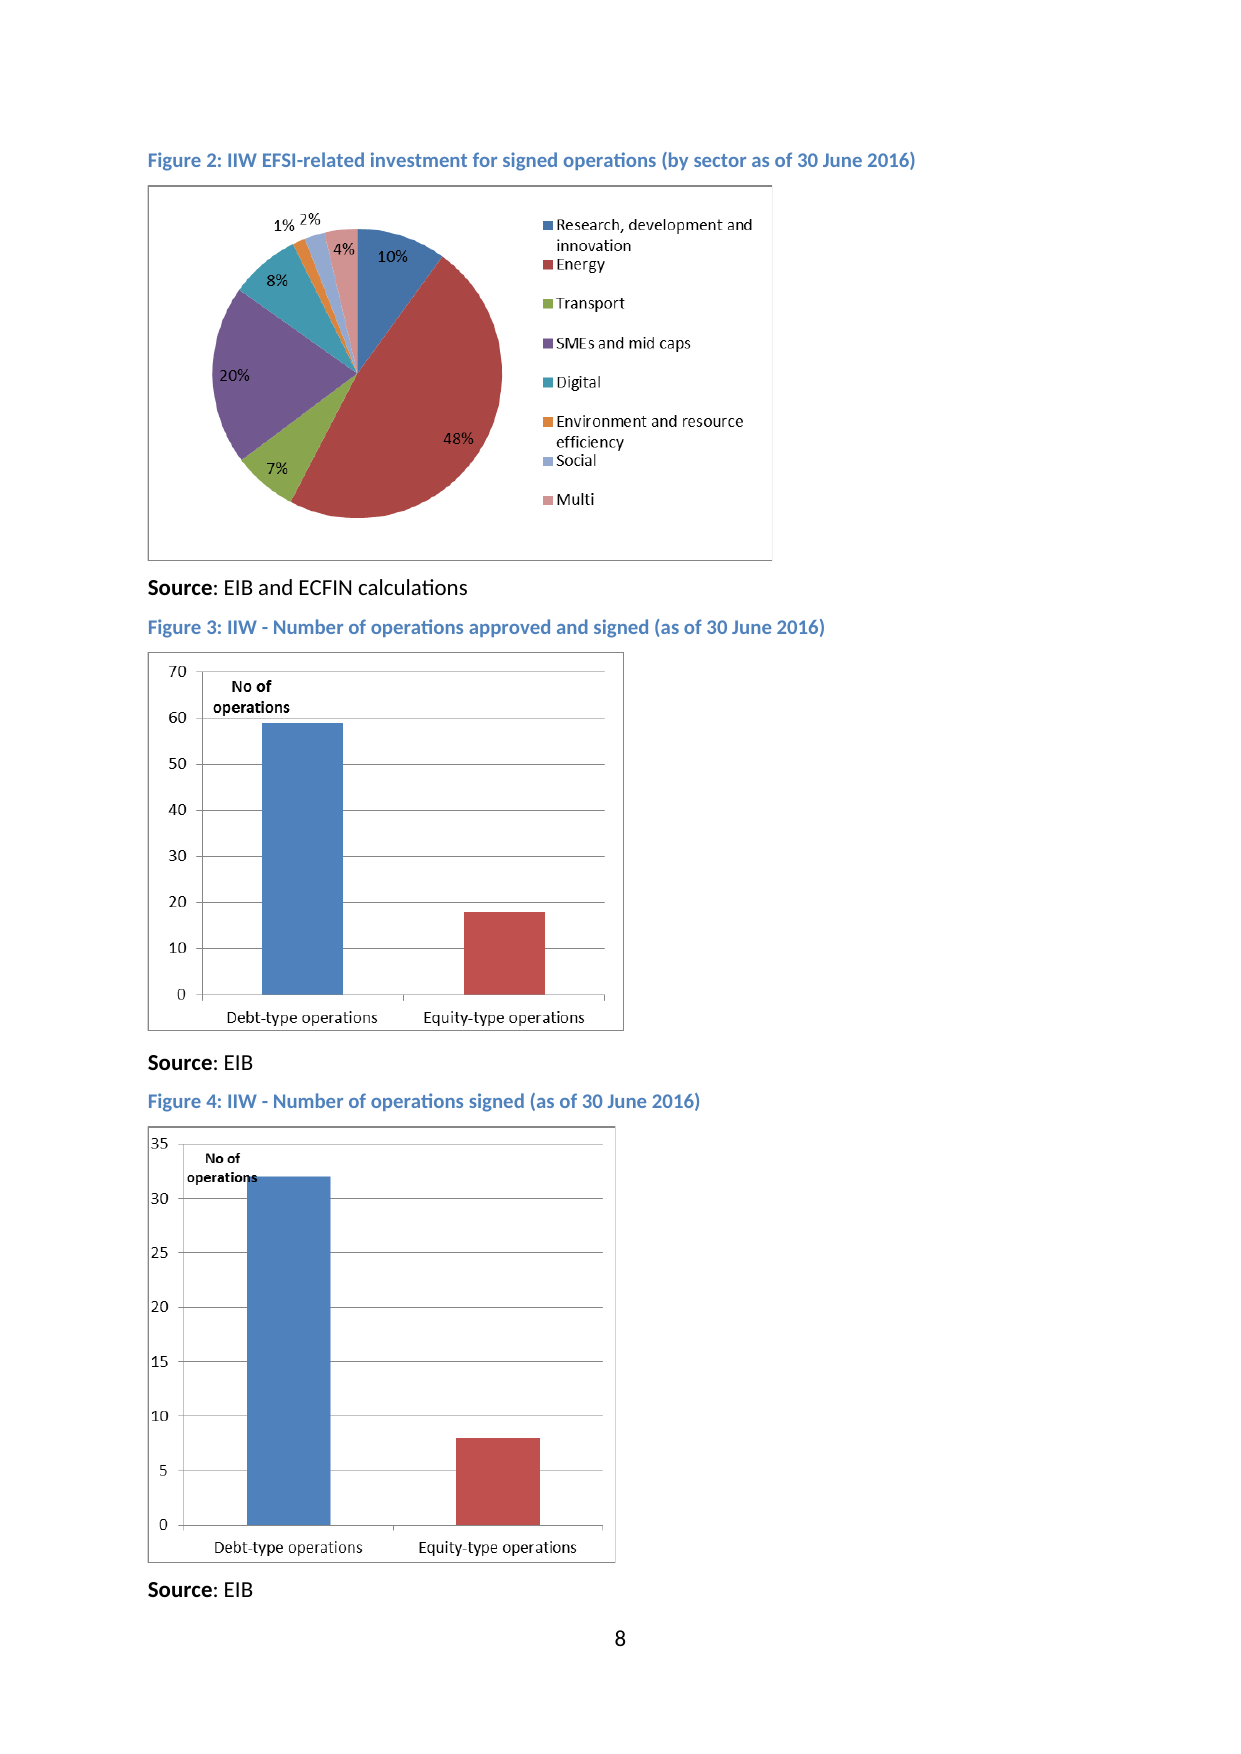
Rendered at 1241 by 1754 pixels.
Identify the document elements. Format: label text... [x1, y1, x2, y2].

picture [147, 1126, 616, 1563]
text Source: EIB [148, 1575, 1093, 1603]
text Figure 2: IIW EFSI-related investment for signed operations (by sector as of 30 June 2016) [148, 148, 1093, 173]
text Figure 4: IIW - Number of operations signed (as of 30 June 2016) [148, 1088, 1093, 1114]
text Figure 3: IIW - Number of operations approved and signed (as of 30 June 2016) [148, 614, 1093, 639]
picture [147, 185, 773, 561]
text Source: EIB and ECFIN calculations [148, 573, 1093, 602]
picture [147, 652, 624, 1031]
text Source: EIB [148, 1048, 1093, 1076]
